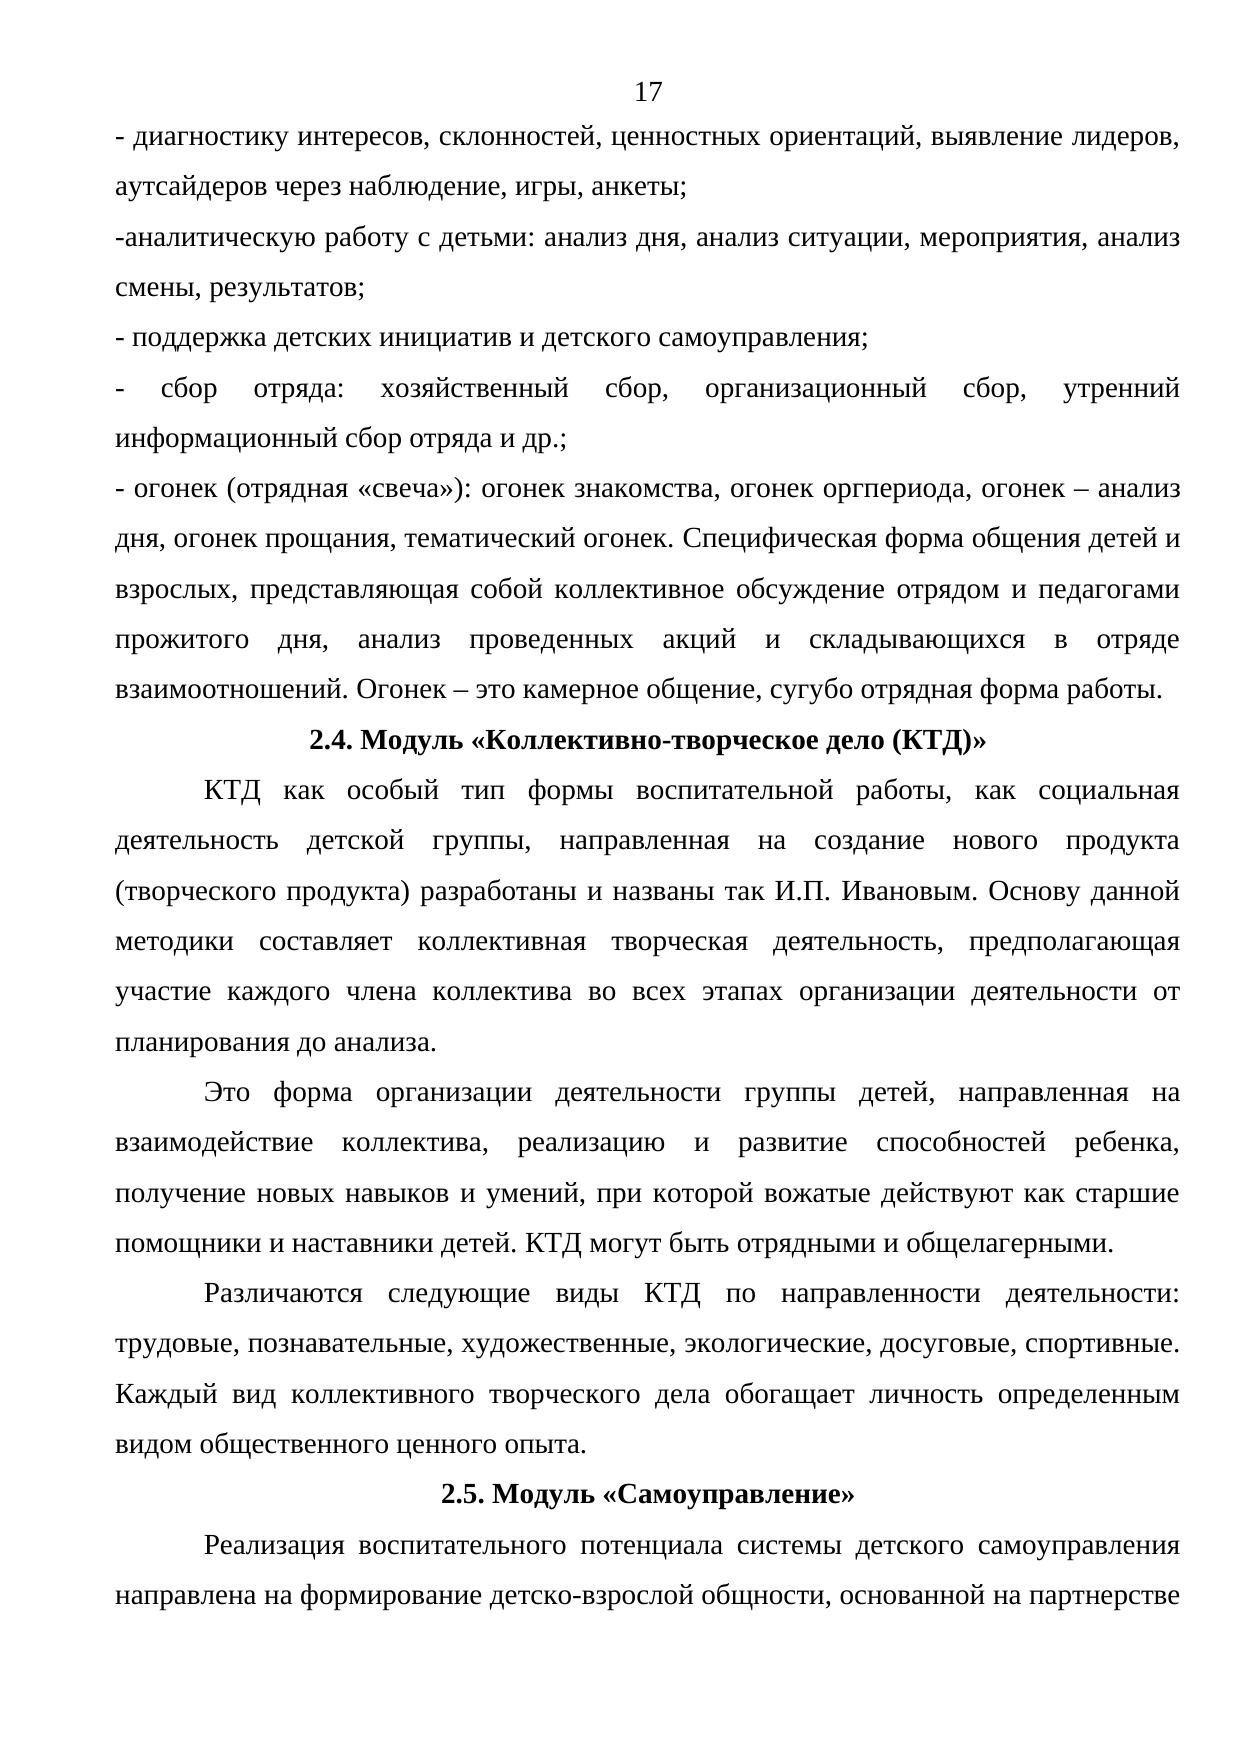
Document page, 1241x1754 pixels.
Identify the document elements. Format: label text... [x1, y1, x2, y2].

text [115, 1527, 1181, 1611]
text - поддержка детских инициатив и детского самоуправления; [115, 319, 1181, 353]
text Различаются следующие виды КТД по направленности деятельности: трудовые, познавательные, художественные, экологические, досуговые, спортивные. Каждый вид коллективного творческого дела обогащает личность определенным видом общественного ценного опыта. [115, 1275, 1181, 1460]
text -аналитическую работу с детьми: анализ дня, анализ ситуации, мероприятия, анализ смены, результатов; [115, 219, 1181, 303]
text 2.5. Модуль «Самоуправление» [115, 1477, 1181, 1510]
text - сбор отряда: хозяйственный сбор, организационный сбор, утренний информационный сбор отряда и др.; [115, 370, 1181, 453]
text - диагностику интересов, склонностей, ценностных ориентаций, выявление лидеров, аутсайдеров через наблюдение, игры, анкеты; [115, 118, 1181, 202]
text - огонек (отрядная «свеча»): огонек знакомства, огонек оргпериода, огонек – анализ дня, огонек прощания, тематический огонек. Специфическая форма общения детей и взрослых, представляющая собой коллективное обсуждение отрядом и педагогами прожитого дня, анализ проведенных акций и складывающихся в отряде взаимоотношений. Огонек – это камерное общение, сугубо отрядная форма работы. [115, 470, 1181, 705]
text КТД как особый тип формы воспитательной работы, как социальная деятельность детской группы, направленная на создание нового продукта (творческого продукта) разработаны и названы так И.П. Ивановым. Основу данной методики составляет коллективная творческая деятельность, предполагающая участие каждого члена коллектива во всех этапах организации деятельности от планирования до анализа. [115, 772, 1181, 1057]
text 2.4. Модуль «Коллективно-творческое дело (КТД)» [115, 722, 1181, 755]
text Это форма организации деятельности группы детей, направленная на взаимодействие коллектива, реализацию и развитие способностей ребенка, получение новых навыков и умений, при которой вожатые действуют как старшие помощники и наставники детей. КТД могут быть отрядными и общелагерными. [115, 1074, 1181, 1258]
